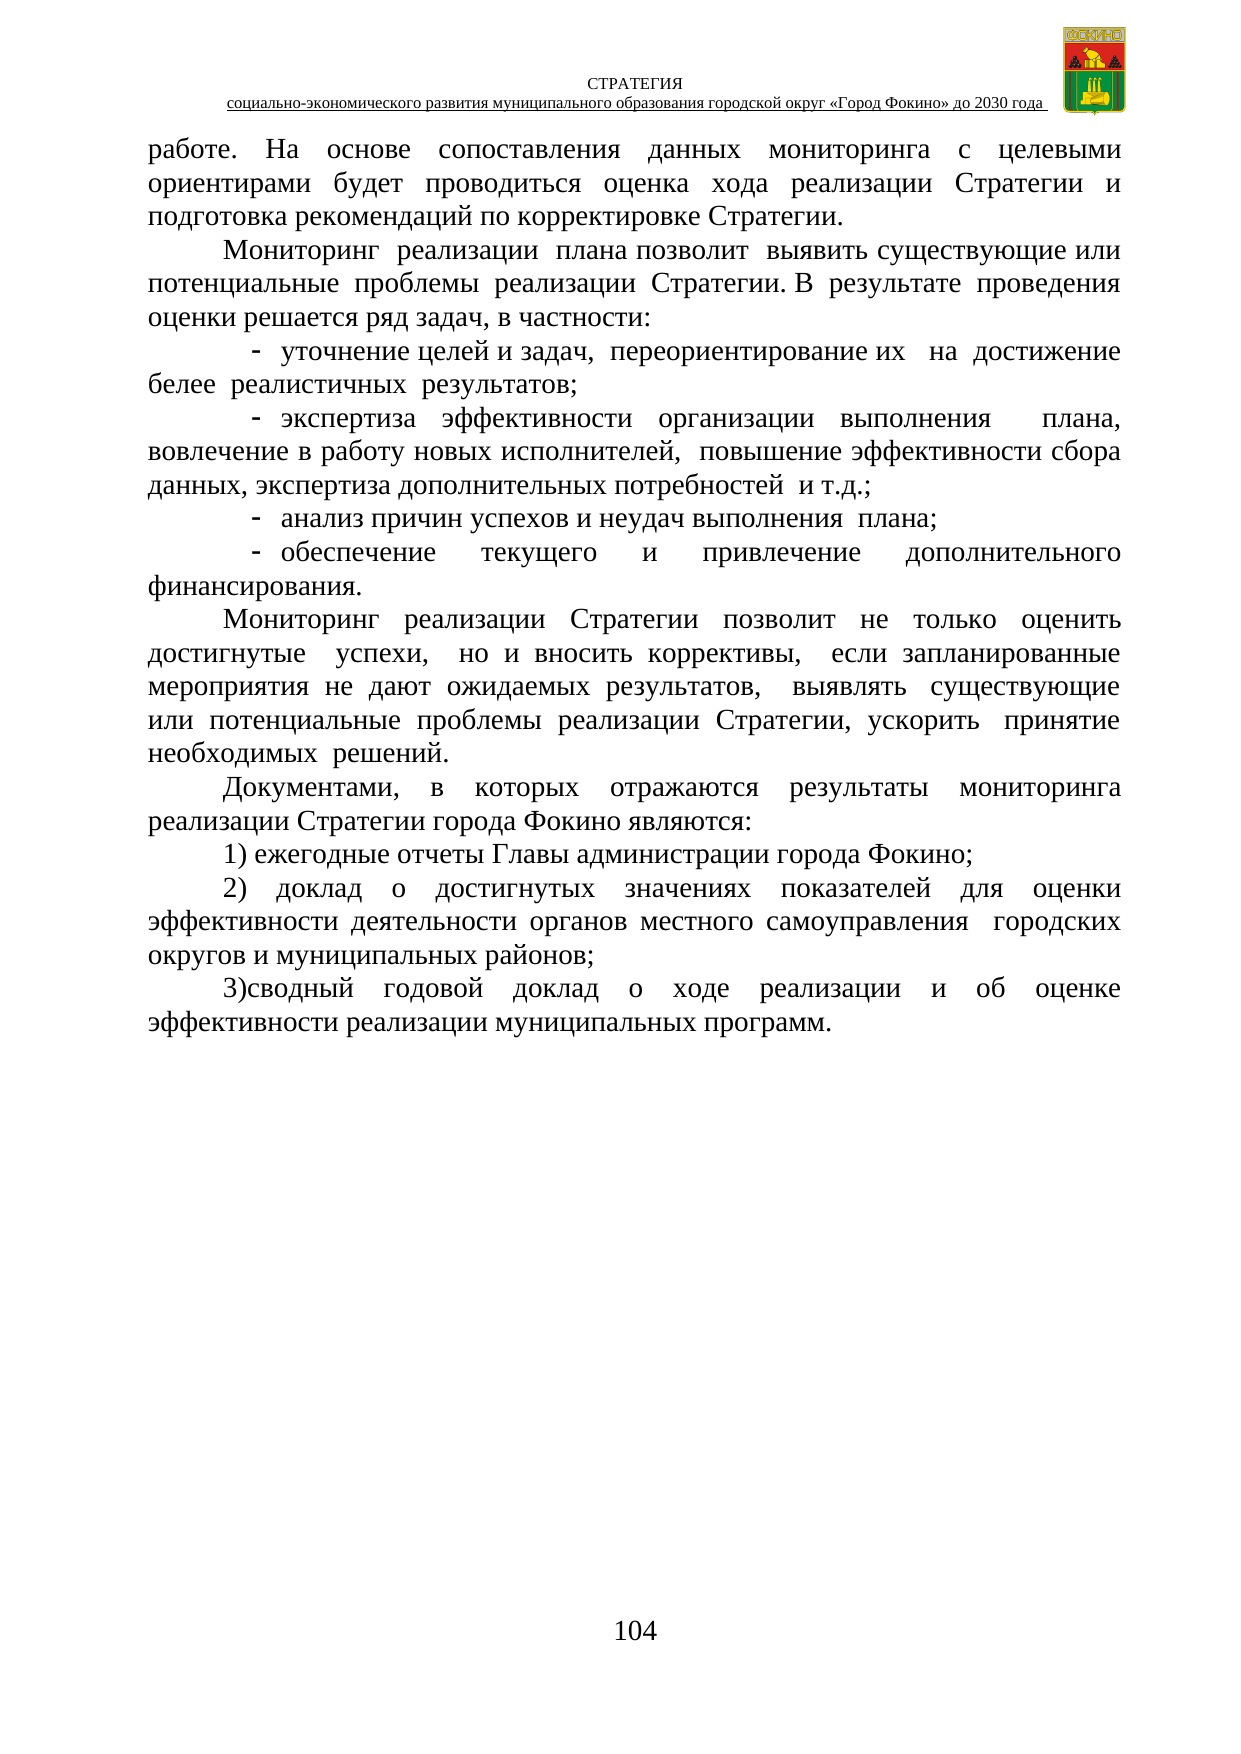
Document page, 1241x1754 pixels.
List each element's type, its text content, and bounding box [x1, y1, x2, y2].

picture [1063, 27, 1126, 116]
list экспертиза эффективности организации выполнения плана, вовлечение в работу новых исполнителей, повышение эффективности сбора данных, экспертиза дополнительных потребностей и т.д.; [148, 400, 1122, 501]
text 1) ежегодные отчеты Главы администрации города Фокино; [148, 836, 1122, 870]
list обеспечение текущего и привлечение дополнительного финансирования. [148, 534, 1122, 601]
text 3)сводный годовой доклад о ходе реализации и об оценке эффективности реализации муниципальных программ. [148, 970, 1122, 1037]
text Мониторинг реализации Стратегии позволит не только оценить достигнутые успехи, но и вносить коррективы, если запланированные мероприятия не дают ожидаемых результатов, выявлять существующие или потенциальные проблемы реализации Стратегии, ускорить принятие необходимых решений. [148, 601, 1122, 769]
text Мониторинг реализации плана позволит выявить существующие или потенциальные проблемы реализации Стратегии. В результате проведения оценки решается ряд задач, в частности: [148, 232, 1122, 333]
list анализ причин успехов и неудач выполнения плана; [148, 501, 1122, 534]
text 2) доклад о достигнутых значениях показателей для оценки эффективности деятельности органов местного самоуправления городских округов и муниципальных районов; [148, 870, 1122, 970]
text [148, 131, 1122, 232]
text Документами, в которых отражаются результаты мониторинга реализации Стратегии города Фокино являются: [148, 769, 1122, 836]
list уточнение целей и задач, переориентирование их на достижение белее реалистичных результатов; [148, 333, 1122, 400]
